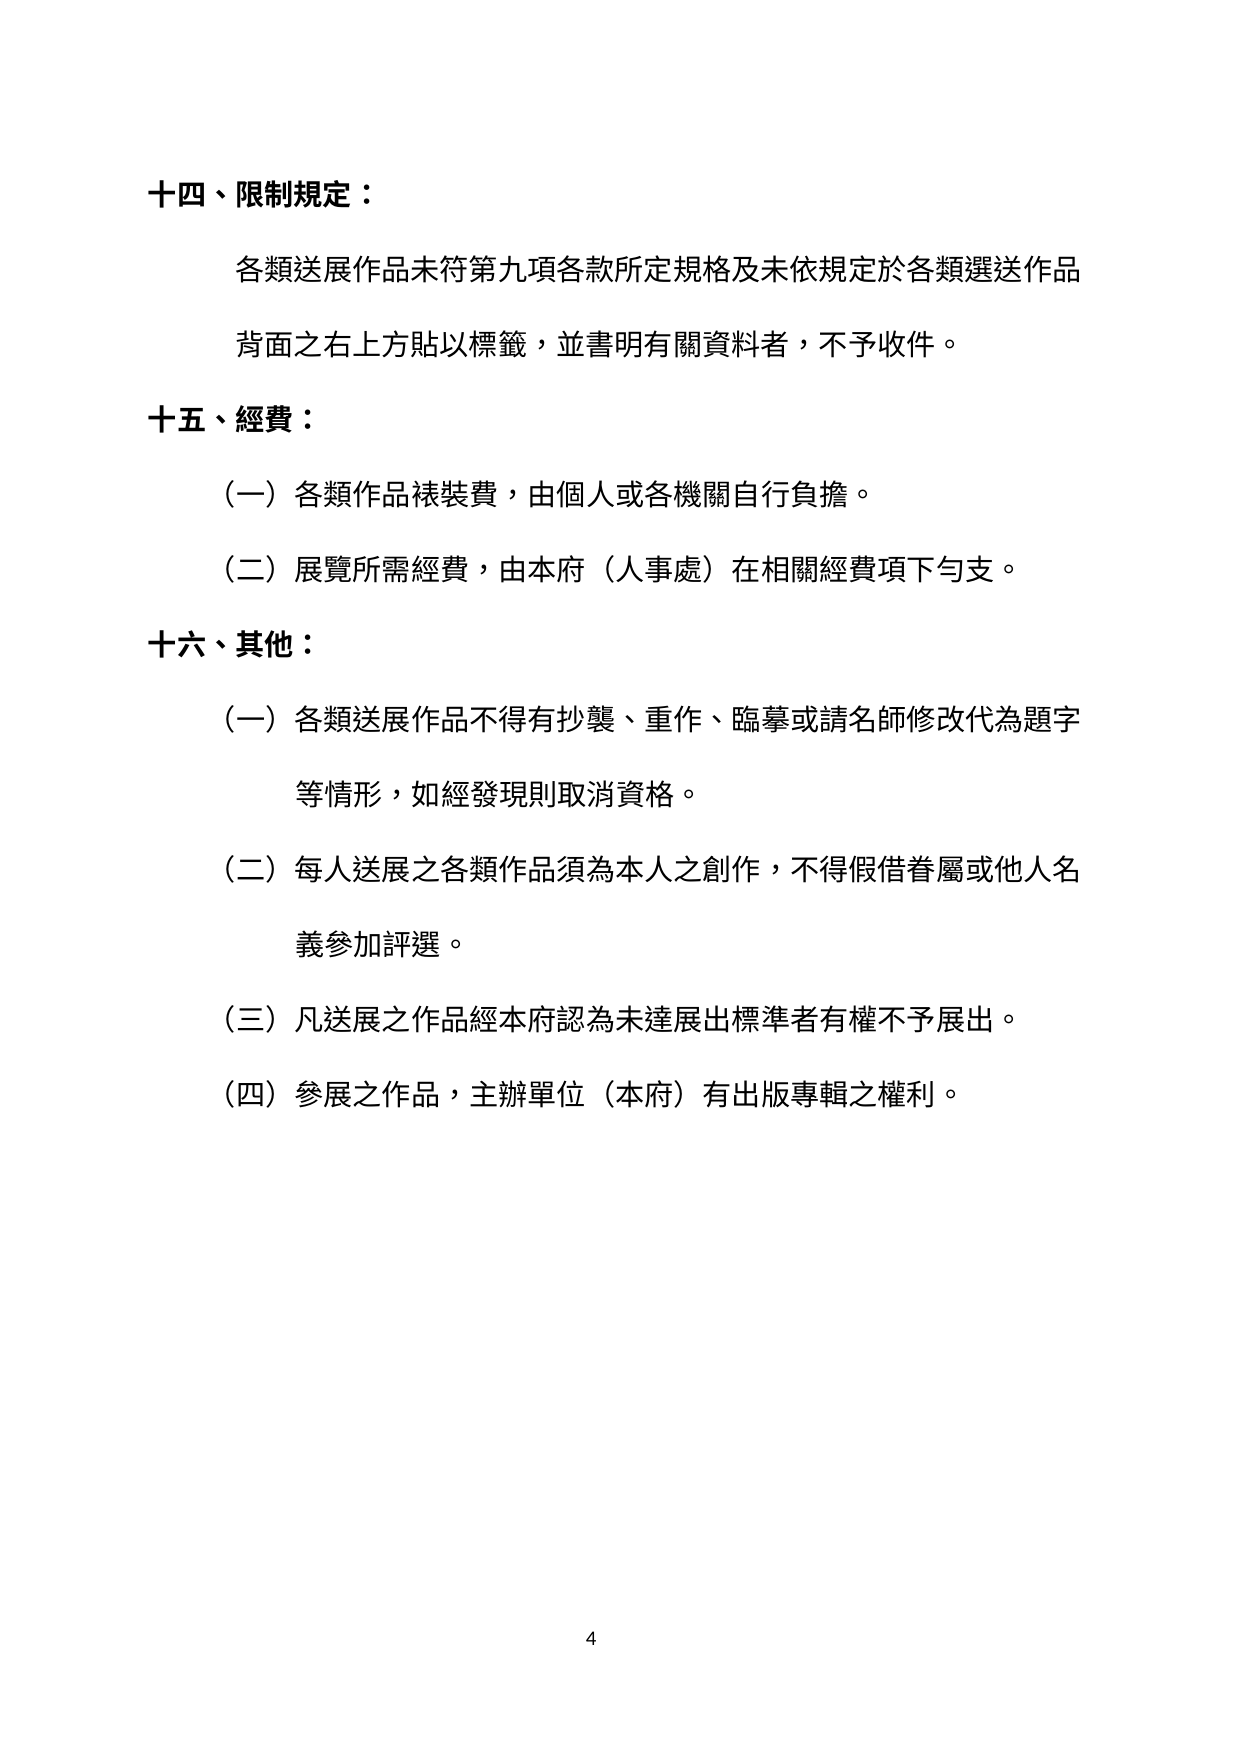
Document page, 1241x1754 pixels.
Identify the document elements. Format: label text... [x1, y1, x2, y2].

text 十五、經費： [148, 380, 1092, 455]
text （一）各類送展作品不得有抄襲、重作、臨摹或請名師修改代為題字等情形，如經發現則取消資格。 [207, 680, 1092, 830]
list （二）展覽所需經費，由本府（人事處）在相關經費項下勻支。 [207, 530, 1092, 605]
text （一）各類作品裱裝費，由個人或各機關自行負擔。 [207, 455, 1092, 530]
text 十四、限制規定： 各類送展作品未符第九項各款所定規格及未依規定於各類選送作品背面之右上方貼以標籤，並書明有關資料者，不予收件。 [148, 155, 1092, 380]
text 十六、其他： [148, 605, 1092, 680]
text （三）凡送展之作品經本府認為未達展出標準者有權不予展出。 [207, 980, 1092, 1055]
text （二）每人送展之各類作品須為本人之創作，不得假借眷屬或他人名義參加評選。 [207, 830, 1092, 980]
text （四）參展之作品，主辦單位（本府）有出版專輯之權利。 [207, 1055, 1092, 1130]
